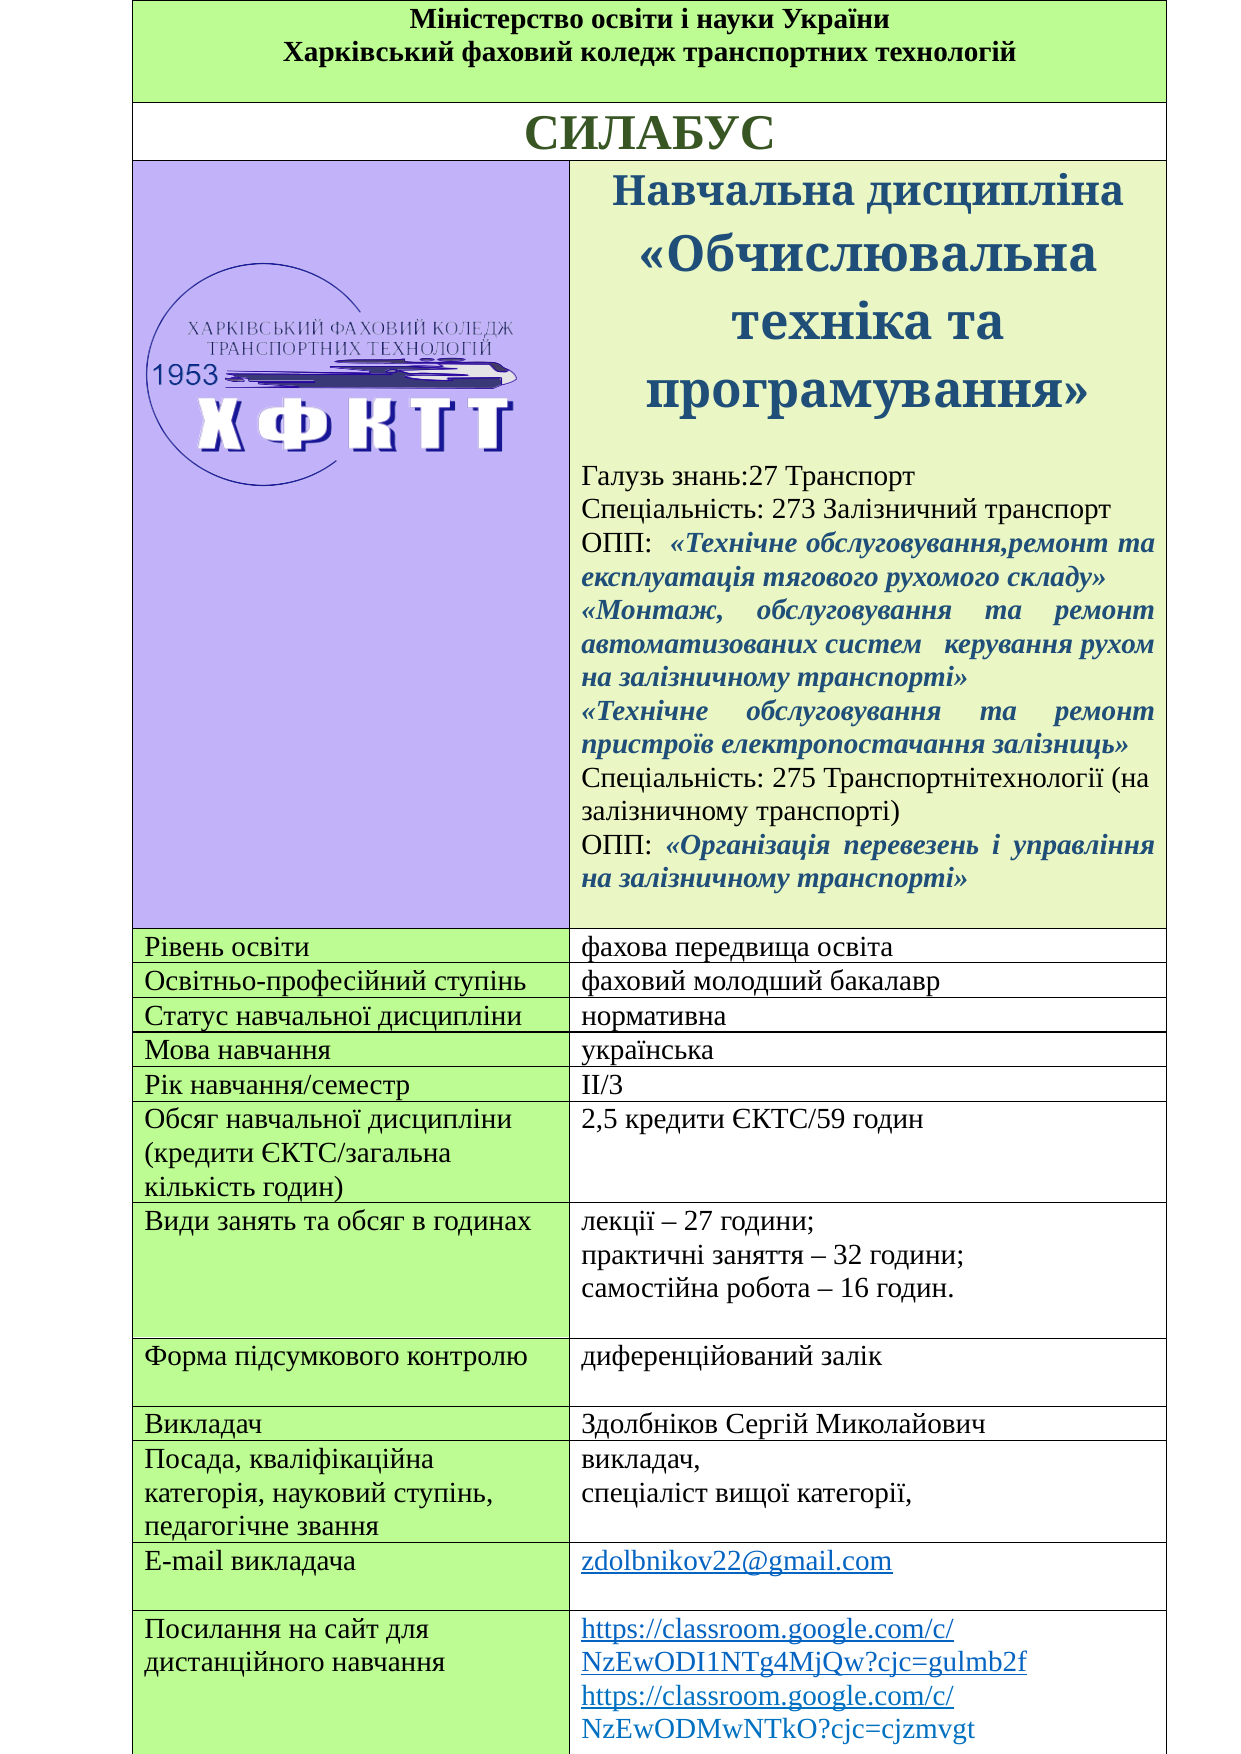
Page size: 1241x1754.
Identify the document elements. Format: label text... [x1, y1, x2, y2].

table_cell Освітньо-професійний ступінь [133, 963, 569, 997]
table_cell Рівень освіти [133, 929, 569, 962]
table_header Міністерство освіти і науки України Харківський фаховий коледж транспортних технологій [133, 1, 1166, 102]
table_cell Здолбніков Сергій Миколайович [570, 1407, 1166, 1440]
table_cell українська [570, 1033, 1166, 1066]
table_cell диференційований залік [570, 1339, 1166, 1406]
table_cell https://classroom.google.com/c/NzEwODI1NTg4MjQw?cjc=gulmb2f https://classroom.google.com/c/NzEwODMwNTkO?cjc=cjzmvgt [570, 1611, 1166, 1754]
table_cell лекції – 27 години; практичні заняття – 32 години; самостійна робота – 16 годин. [570, 1203, 1166, 1337]
table_cell Е-mail викладача [133, 1543, 569, 1610]
table_cell zdolbnikov22@gmail.com [570, 1543, 1166, 1610]
table_cell ІІ/3 [570, 1067, 1166, 1101]
table_cell Види занять та обсяг в годинах [133, 1203, 569, 1337]
table_cell викладач, спеціаліст вищої категорії, [570, 1441, 1166, 1542]
table_cell фахова передвища освіта [570, 929, 1166, 962]
table_cell [133, 161, 569, 928]
table_cell Викладач [133, 1407, 569, 1440]
table_cell Форма підсумкового контролю [133, 1339, 569, 1406]
table_cell Навчальна дисципліна «Обчислювальна техніка та програмування» Галузь знань:27 Транспорт Спеціальність: 273 Залізничний транспорт ОПП: «Технічне обслуговування,ремонт та експлуатація тягового рухомого складу» «Монтаж, обслуговування та ремонт автоматизованих систем керування рухом на залізничному транспорті» «Технічне обслуговування та ремонт пристроїв електропостачання залізниць» Спеціальність: 275 Транспортнітехнології (на залізничному транспорті) ОПП: «Організація перевезень і управління на залізничному транспорті» [570, 161, 1166, 928]
table_cell Посилання на сайт для дистанційного навчання [133, 1611, 569, 1754]
table_cell Посада, кваліфікаційна категорія, науковий ступінь, педагогічне звання [133, 1441, 569, 1542]
table_cell 2,5 кредити ЄКТС/59 годин [570, 1102, 1166, 1202]
table_cell Статус навчальної дисципліни [133, 998, 569, 1031]
table_cell фаховий молодший бакалавр [570, 963, 1166, 997]
table_cell Рік навчання/семестр [133, 1067, 569, 1101]
table_cell нормативна [570, 998, 1166, 1031]
table_cell Мова навчання [133, 1033, 569, 1066]
table_cell СИЛАБУС [133, 103, 1166, 160]
table_cell Обсяг навчальної дисципліни (кредити ЄКТС/загальна кількість годин) [133, 1102, 569, 1202]
